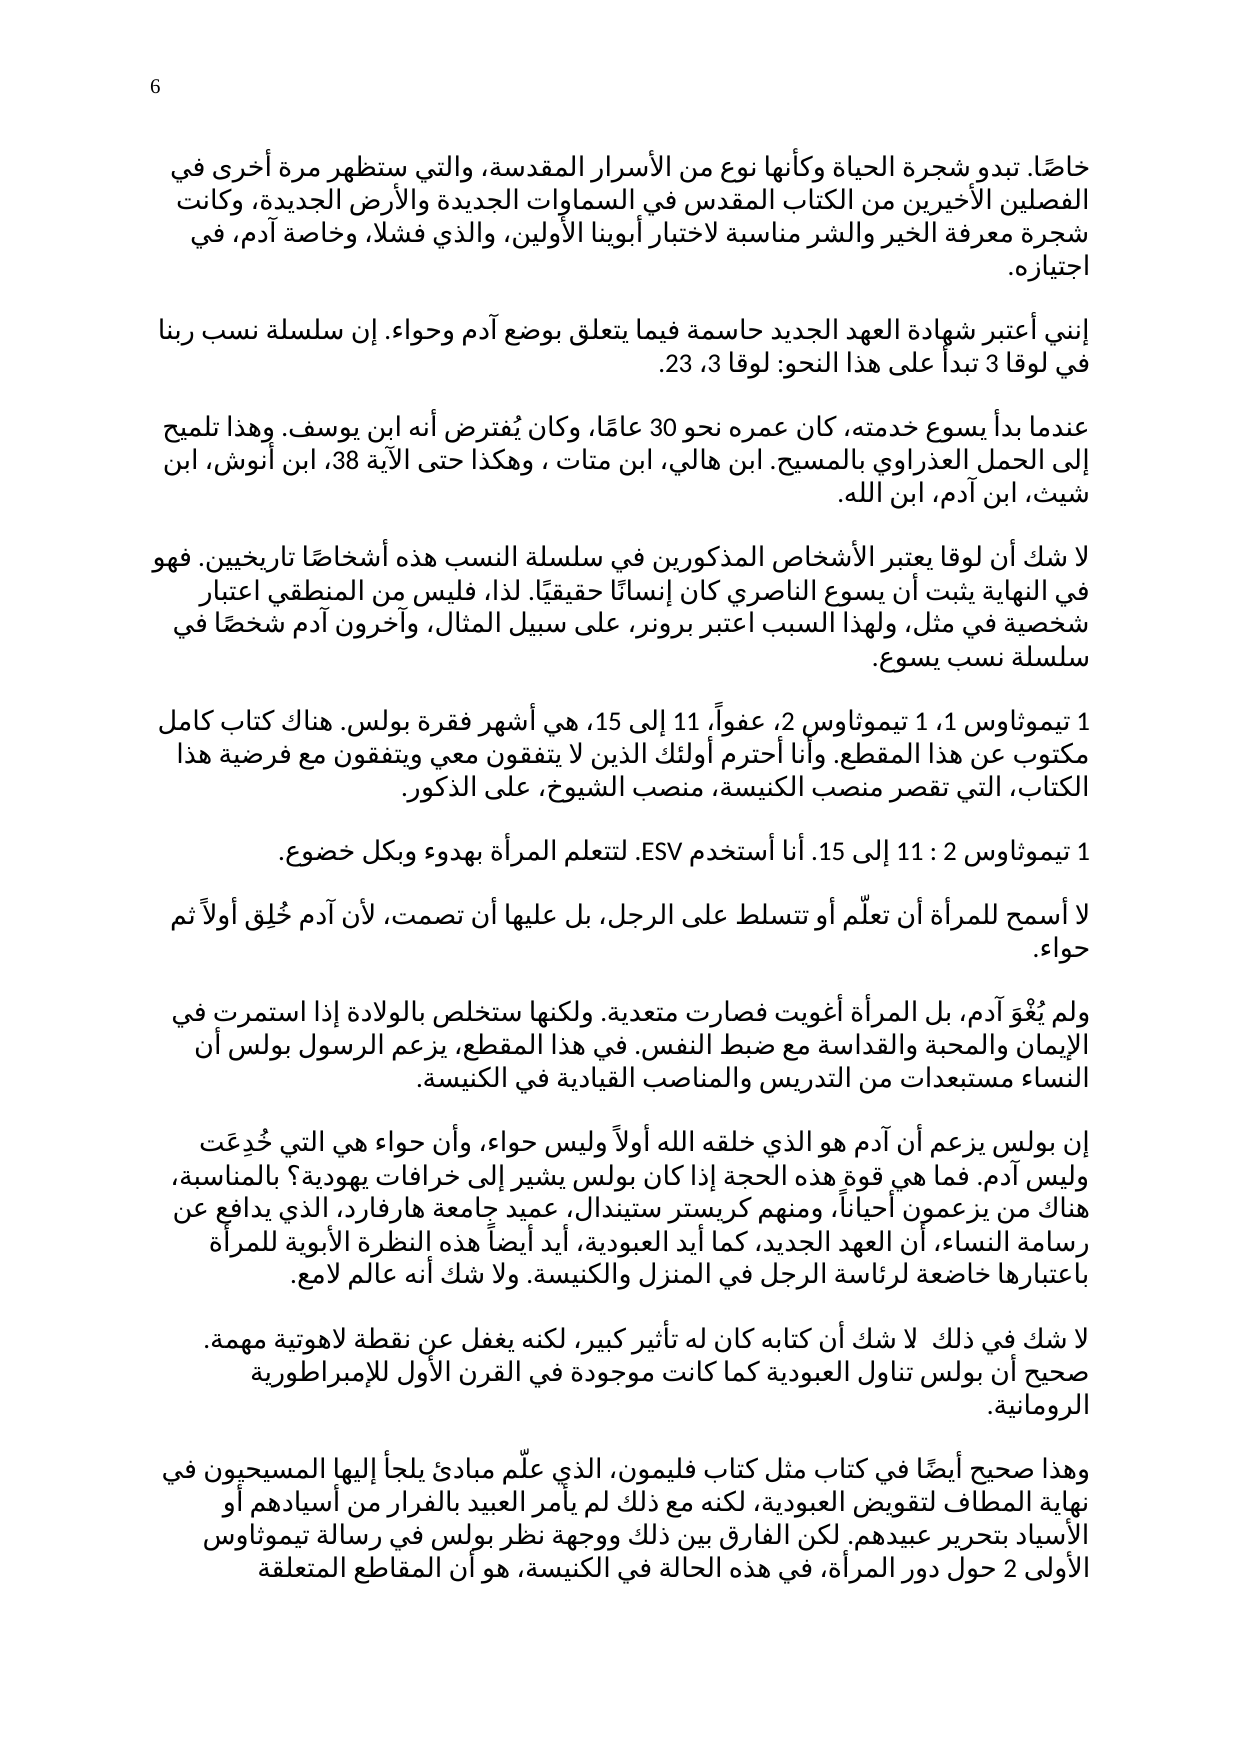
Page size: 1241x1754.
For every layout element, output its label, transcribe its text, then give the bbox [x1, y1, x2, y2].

text 1 تيموثاوس 1، 1 تيموثاوس 2، عفواً، 11 إلى 15، هي أشهر فقرة بولس. هناك كتاب كامل مكتوب عن هذا المقطع. وأنا أحترم أولئك الذين لا يتفقون معي ويتفقون مع فرضية هذا الكتاب، التي تقصر منصب الكنيسة، منصب الشيوخ، على الذكور. [150, 704, 1090, 803]
text لا شك أن لوقا يعتبر الأشخاص المذكورين في سلسلة النسب هذه أشخاصًا تاريخيين. فهو في النهاية يثبت أن يسوع الناصري كان إنسانًا حقيقيًا. لذا، فليس من المنطقي اعتبار شخصية في مثل، ولهذا السبب اعتبر برونر، على سبيل المثال، وآخرون آدم شخصًا في سلسلة نسب يسوع. [150, 541, 1090, 673]
text إنني أعتبر شهادة العهد الجديد حاسمة فيما يتعلق بوضع آدم وحواء. إن سلسلة نسب ربنا في لوقا 3 تبدأ على هذا النحو: لوقا 3، 23. [150, 313, 1090, 379]
text ولم يُغْوَ آدم، بل المرأة أغويت فصارت متعدية. ولكنها ستخلص بالولادة إذا استمرت في الإيمان والمحبة والقداسة مع ضبط النفس. في هذا المقطع، يزعم الرسول بولس أن النساء مستبعدات من التدريس والمناصب القيادية في الكنيسة. [150, 995, 1090, 1094]
text عندما بدأ يسوع خدمته، كان عمره نحو 30 عامًا، وكان يُفترض أنه ابن يوسف. وهذا تلميح إلى الحمل العذراوي بالمسيح. ابن هالي، ابن متات ، وهكذا حتى الآية 38، ابن أنوش، ابن شيث، ابن آدم، ابن الله. [150, 410, 1090, 509]
text لا شك في ذلك. لا شك أن كتابه كان له تأثير كبير، لكنه يغفل عن نقطة لاهوتية مهمة. صحيح أن بولس تناول العبودية كما كانت موجودة في القرن الأول للإمبراطورية الرومانية. [150, 1322, 1090, 1421]
text 1 تيموثاوس 2 : 11 إلى 15. أنا أستخدم ESV. لتتعلم المرأة بهدوء وبكل خضوع. [150, 834, 1090, 867]
text إن بولس يزعم أن آدم هو الذي خلقه الله أولاً وليس حواء، وأن حواء هي التي خُدِعَت وليس آدم. فما هي قوة هذه الحجة إذا كان بولس يشير إلى خرافات يهودية؟ بالمناسبة، هناك من يزعمون أحياناً، ومنهم كريستر ستيندال، عميد جامعة هارفارد، الذي يدافع عن رسامة النساء، أن العهد الجديد، كما أيد العبودية، أيد أيضاً هذه النظرة الأبوية للمرأة باعتبارها خاضعة لرئاسة الرجل في المنزل والكنيسة. ولا شك أنه عالم لامع. [150, 1126, 1090, 1291]
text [150, 150, 1090, 282]
text لا أسمح للمرأة أن تعلّم أو تتسلط على الرجل، بل عليها أن تصمت، لأن آدم خُلِق أولاً ثم حواء. [150, 898, 1090, 964]
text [150, 1452, 1090, 1584]
